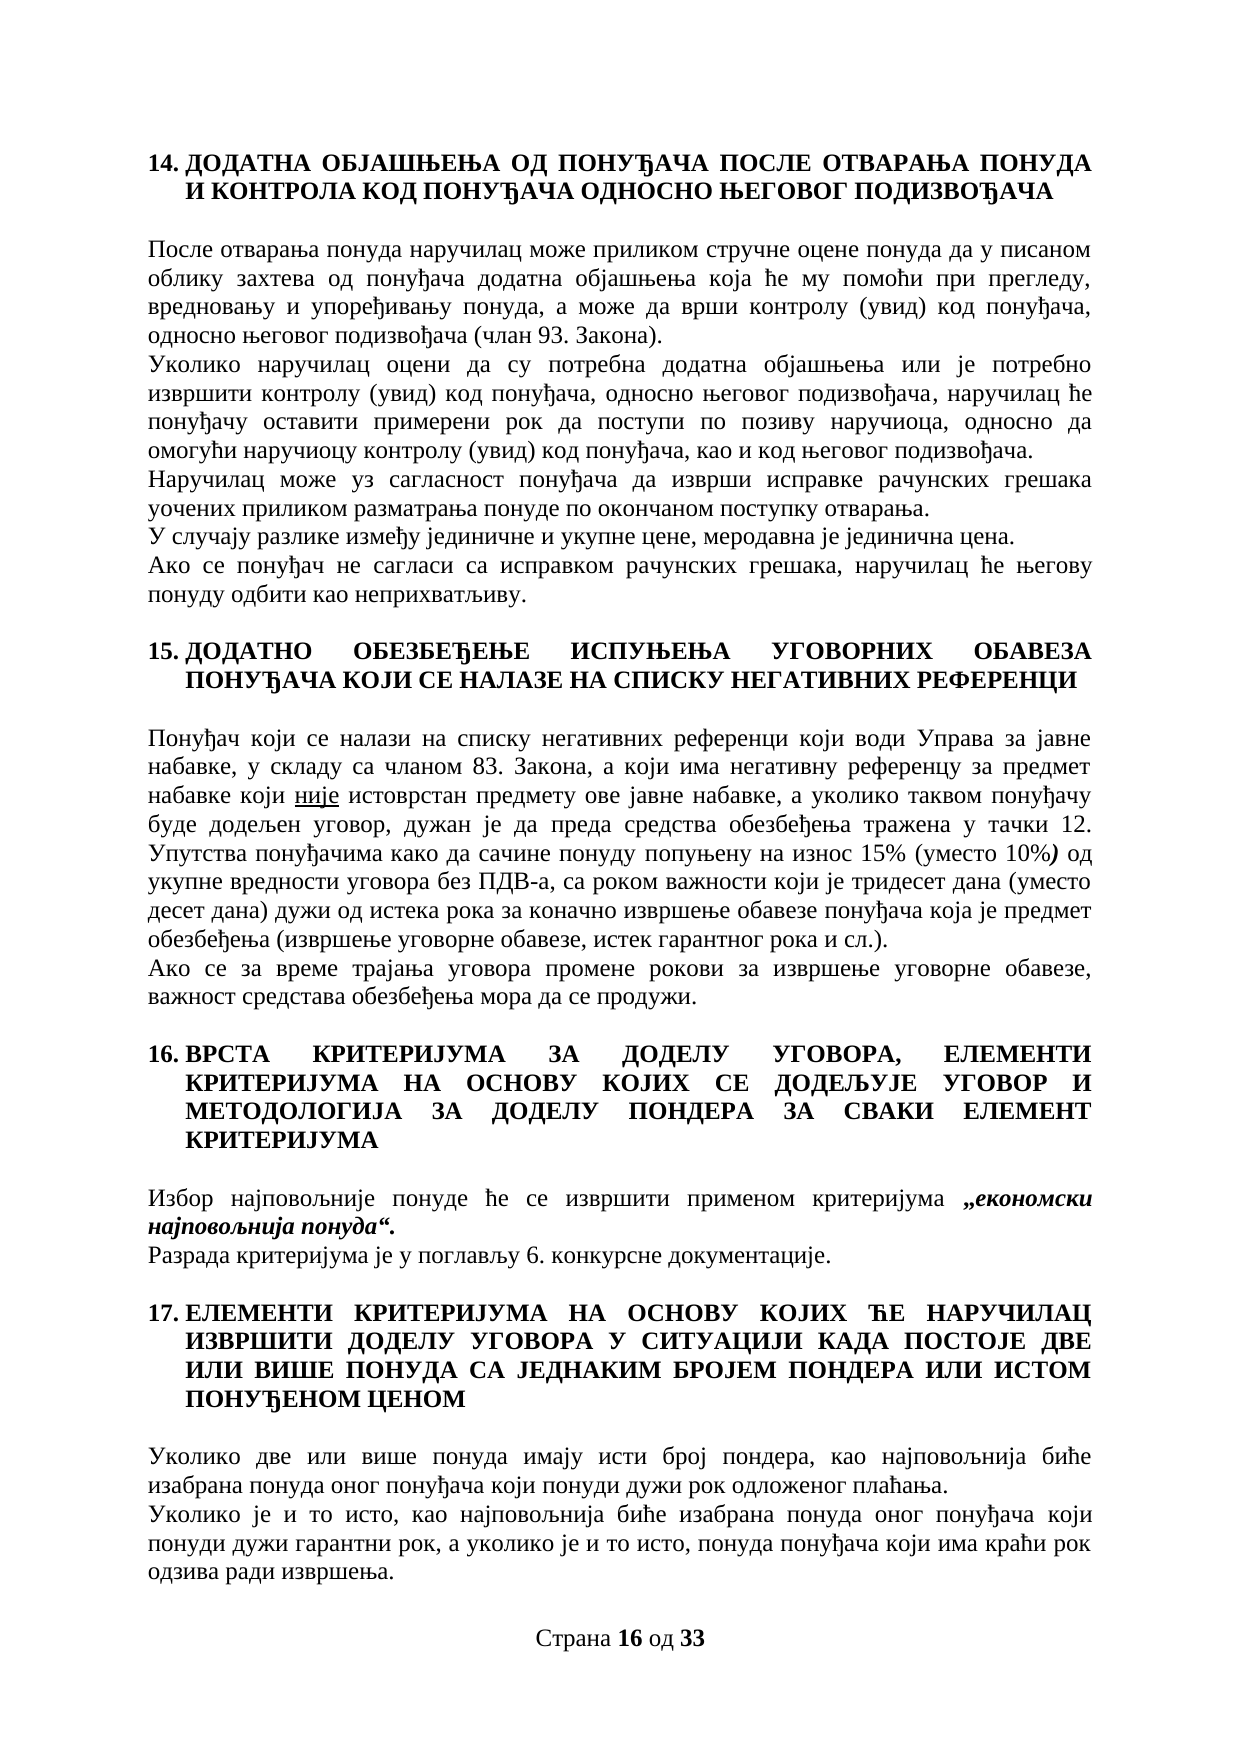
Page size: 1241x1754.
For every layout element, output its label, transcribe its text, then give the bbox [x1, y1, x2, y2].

text Избор најповољније понуде ће се извршити применом критеријума „економски најповољнија понуда“. [148, 1183, 1092, 1240]
text Ако се за време трајања уговора промене рокови за извршење уговорне обавезе, важност средстава обезбеђења мора да се продужи. [148, 953, 1092, 1010]
subtitle ЕЛЕМЕНТИ КРИТЕРИЈУМА НА ОСНОВУ КОЈИХ ЋЕ НАРУЧИЛАЦ ИЗВРШИТИ ДОДЕЛУ УГОВОРА У СИТУАЦИЈИ КАДА ПОСТОЈЕ ДВЕ ИЛИ ВИШЕ ПОНУДА СА ЈЕДНАКИМ БРОЈЕМ ПОНДЕРА ИЛИ ИСТОМ ПОНУЂЕНОМ ЦЕНОМ [148, 1298, 1092, 1413]
text После отварања понуда наручилац може приликом стручне оцене понуда да у писаном облику захтева од понуђача додатна објашњења која ће му помоћи при прегледу, вредновању и упоређивању понуда, а може да врши контролу (увид) код понуђача, односно његовог подизвођача (члан 93. Закона). [148, 234, 1092, 349]
text Уколико две или више понуда имају исти број пондера, као најповољнија биће изабрана понуда оног понуђача који понуди дужи рок одложеног плаћања. [148, 1441, 1092, 1499]
text Понуђач који се налази на списку негативних референци који води Управа за јавне набавке, у складу са чланом 83. Закона, а који има негативну референцу за предмет набавке који није истоврстан предмету ове јавне набавке, а уколико таквом понуђачу буде додељен уговор, дужан је да преда средства обезбеђења тражена у тачки 12. Упутства понуђачима како да сачине понуду попуњену на износ 15% (уместо 10%) од укупне вредности уговора без ПДВ-а, са роком важности који је тридесет дана (уместо десет дана) дужи од истека рока за коначно извршење обавезе понуђача која је предмет обезбеђења (извршење уговорне обавезе, истек гарантног рока и сл.). [148, 723, 1092, 953]
subtitle ДОДАТНА ОБЈАШЊЕЊА ОД ПОНУЂАЧА ПОСЛЕ ОТВАРАЊА ПОНУДА И КОНТРОЛА КОД ПОНУЂАЧА ОДНОСНО ЊЕГОВОГ ПОДИЗВОЂАЧА [148, 148, 1092, 205]
subtitle ВРСТА КРИТЕРИЈУМА ЗА ДОДЕЛУ УГОВОРА, ЕЛЕМЕНТИ КРИТЕРИЈУМА НА ОСНОВУ КОЈИХ СЕ ДОДЕЉУЈЕ УГОВОР И МЕТОДОЛОГИЈА ЗА ДОДЕЛУ ПОНДЕРА ЗА СВАКИ ЕЛЕМЕНТ КРИТЕРИЈУМА [148, 1039, 1092, 1154]
subtitle ДОДАТНО ОБЕЗБЕЂЕЊЕ ИСПУЊЕЊА УГОВОРНИХ ОБАВЕЗА ПОНУЂАЧА КОЈИ СЕ НАЛАЗЕ НА СПИСКУ НЕГАТИВНИХ РЕФЕРЕНЦИ [148, 636, 1092, 694]
text У случају разлике између јединичне и укупне цене, меродавна је јединична цена. [148, 521, 1092, 550]
text Ако се понуђач не сагласи са исправком рачунских грешака, наручилац ће његову понуду одбити као неприхватљиву. [148, 550, 1092, 608]
text Разрада критеријума је у поглављу 6. конкурсне документације. [148, 1240, 1092, 1269]
text Уколико наручилац оцени да су потребна додатна објашњења или је потребно извршити контролу (увид) код понуђача, односно његовог подизвођача, наручилац ће понуђачу оставити примерени рок да поступи по позиву наручиоца, односно да омогући наручиоцу контролу (увид) код понуђача, као и код његовог подизвођача. [148, 349, 1092, 464]
text Наручилац може уз сагласност понуђача да изврши исправке рачунских грешака уочених приликом разматрања понуде по окончаном поступку отварања. [148, 464, 1092, 521]
text Уколико је и то исто, као најповољнија биће изабрана понуда оног понуђача који понуди дужи гарантни рок, а уколико је и то исто, понуда понуђача који има краћи рок одзива ради извршења. [148, 1499, 1092, 1585]
